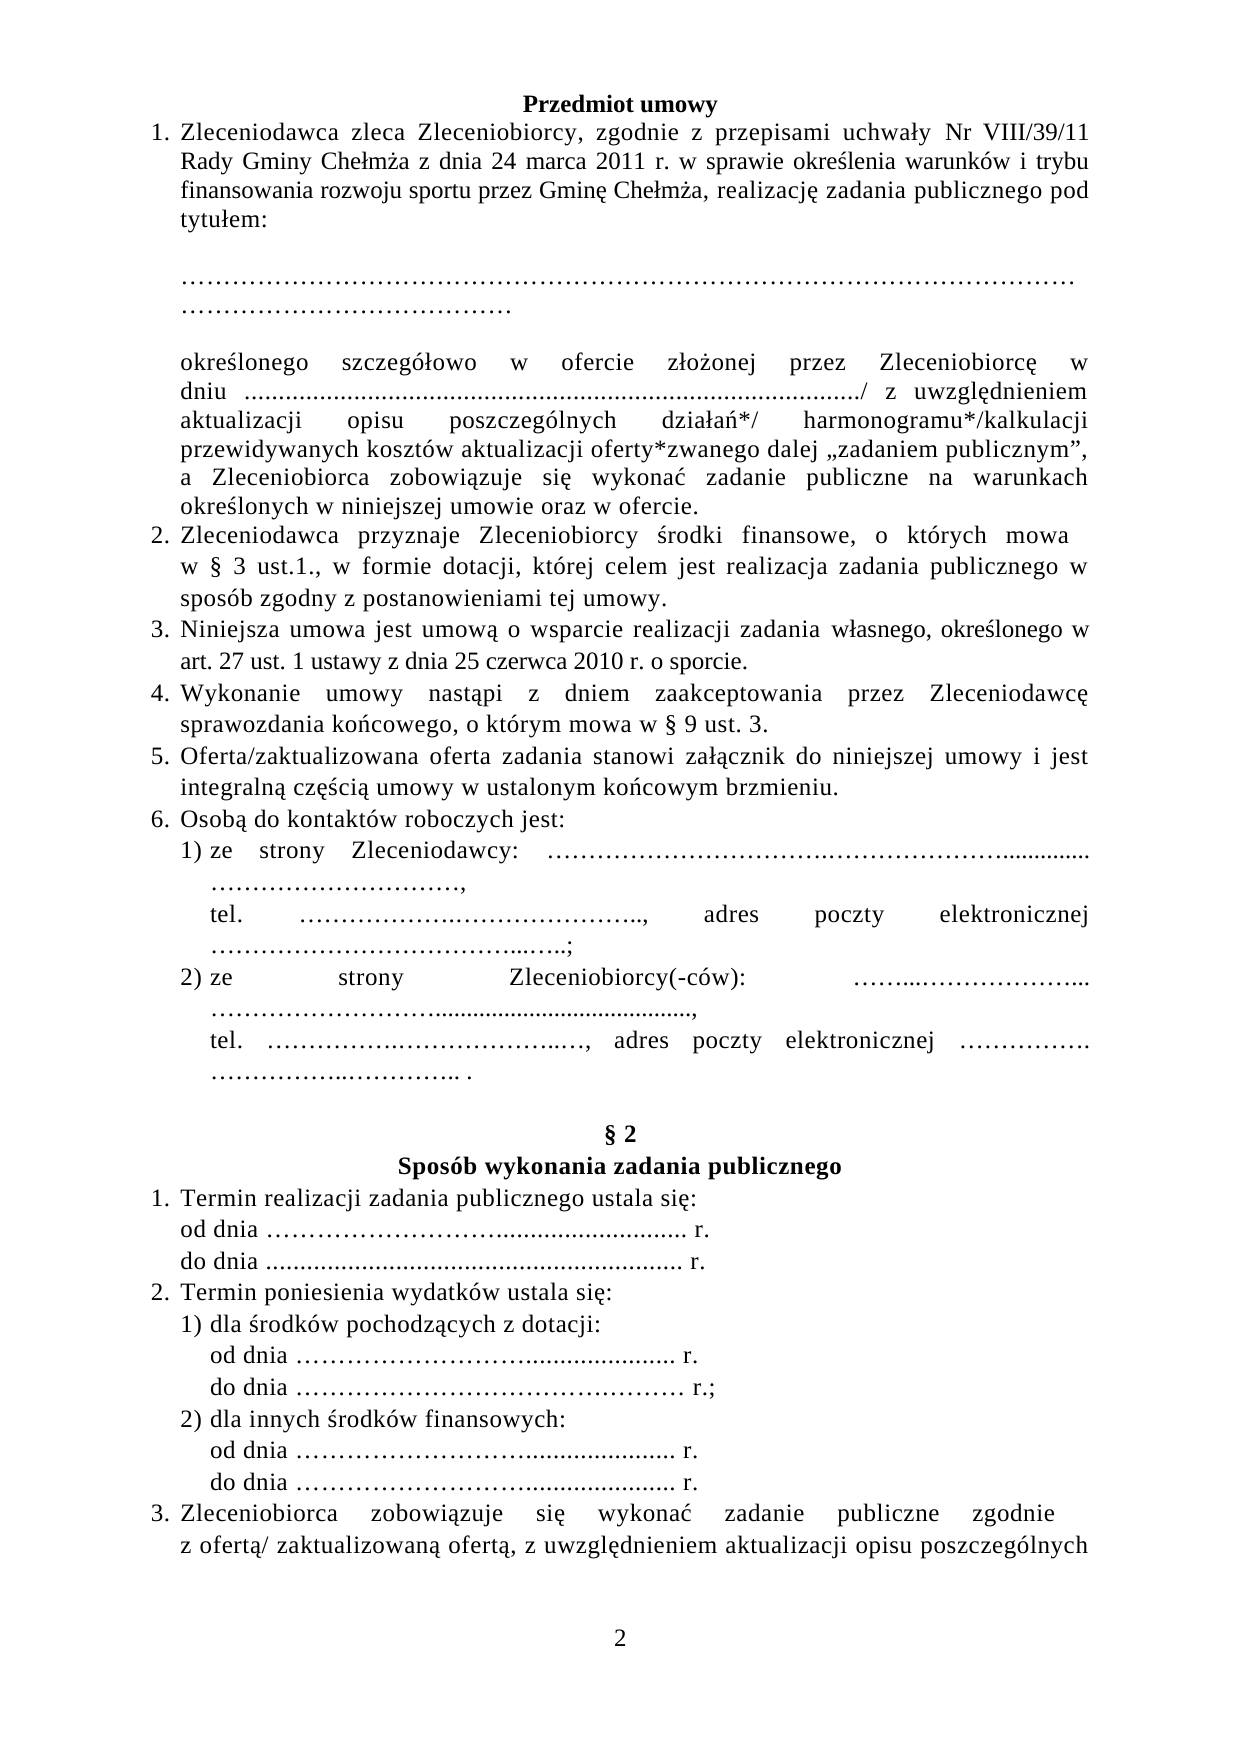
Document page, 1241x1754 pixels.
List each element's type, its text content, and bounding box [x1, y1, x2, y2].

text do dnia ………………………...................... r. [210, 1467, 1090, 1496]
text 1. Zleceniodawca zleca Zleceniobiorcy, zgodnie z przepisami uchwały Nr VIII/39/11 Rady Gminy Chełmża z dnia 24 marca 2011 r. w sprawie określenia warunków i trybu finansowania rozwoju sportu przez Gminę Chełmża, realizację zadania publicznego pod tytułem: [151, 117, 1090, 232]
text 2. Zleceniodawca przyznaje Zleceniobiorcy środki finansowe, o których mowa w § 3 ust.1., w formie dotacji, której celem jest realizacja zadania publicznego w sposób zgodny z postanowieniami tej umowy. [151, 520, 1090, 612]
text Przedmiot umowy [151, 89, 1090, 117]
text od dnia ………………………...................... r. [210, 1435, 1090, 1464]
text tel. …………….………………..…, adres poczty elektronicznej …………….……………..………….. . [210, 1025, 1090, 1085]
text 2) dla innych środków finansowych: [180, 1404, 1090, 1432]
text 1) ze strony Zleceniodawcy: …………………………….…………………..............…………………………, [180, 836, 1090, 896]
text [151, 1498, 1090, 1559]
text tel. ……………….………………….., adres poczty elektronicznej ………………………………...…..; [210, 899, 1090, 959]
text ……………………………………………………………………………………………………………………………… [180, 261, 1090, 319]
text od dnia ………………………...................... r. [210, 1341, 1090, 1369]
text do dnia ............................................................. r. [180, 1246, 1090, 1274]
text określonego szczegółowo w ofercie złożonej przez Zleceniobiorcę w dniu ........................................................................................../ z uwzględnieniem aktualizacji opisu poszczególnych działań*/ harmonogramu*/kalkulacji przewidywanych kosztów aktualizacji oferty*zwanego dalej „zadaniem publicznym”, a Zleceniobiorca zobowiązuje się wykonać zadanie publiczne na warunkach określonych w niniejszej umowie oraz w ofercie. [180, 347, 1090, 520]
text do dnia ……………………………….……… r.; [210, 1372, 1090, 1401]
text 2. Termin poniesienia wydatków ustala się: [151, 1277, 1090, 1306]
text 2) ze strony Zleceniobiorcy(-ców): ……...………………...………………………........................................., [180, 962, 1090, 1022]
text 1) dla środków pochodzących z dotacji: [180, 1309, 1090, 1338]
text 4. Wykonanie umowy nastąpi z dniem zaakceptowania przez Zleceniodawcę sprawozdania końcowego, o którym mowa w § 9 ust. 3. [151, 678, 1090, 738]
text 6. Osobą do kontaktów roboczych jest: [151, 804, 1090, 833]
text 3. Niniejsza umowa jest umową o wsparcie realizacji zadania własnego, określonego w art. 27 ust. 1 ustawy z dnia 25 czerwca 2010 r. o sporcie. [151, 614, 1090, 675]
text od dnia ………………………............................ r. [180, 1214, 1090, 1243]
text 1. Termin realizacji zadania publicznego ustala się: [151, 1183, 1090, 1211]
text Sposób wykonania zadania publicznego [151, 1151, 1090, 1180]
text § 2 [151, 1119, 1090, 1148]
text 5. Oferta/zaktualizowana oferta zadania stanowi załącznik do niniejszej umowy i jest integralną częścią umowy w ustalonym końcowym brzmieniu. [151, 741, 1090, 801]
